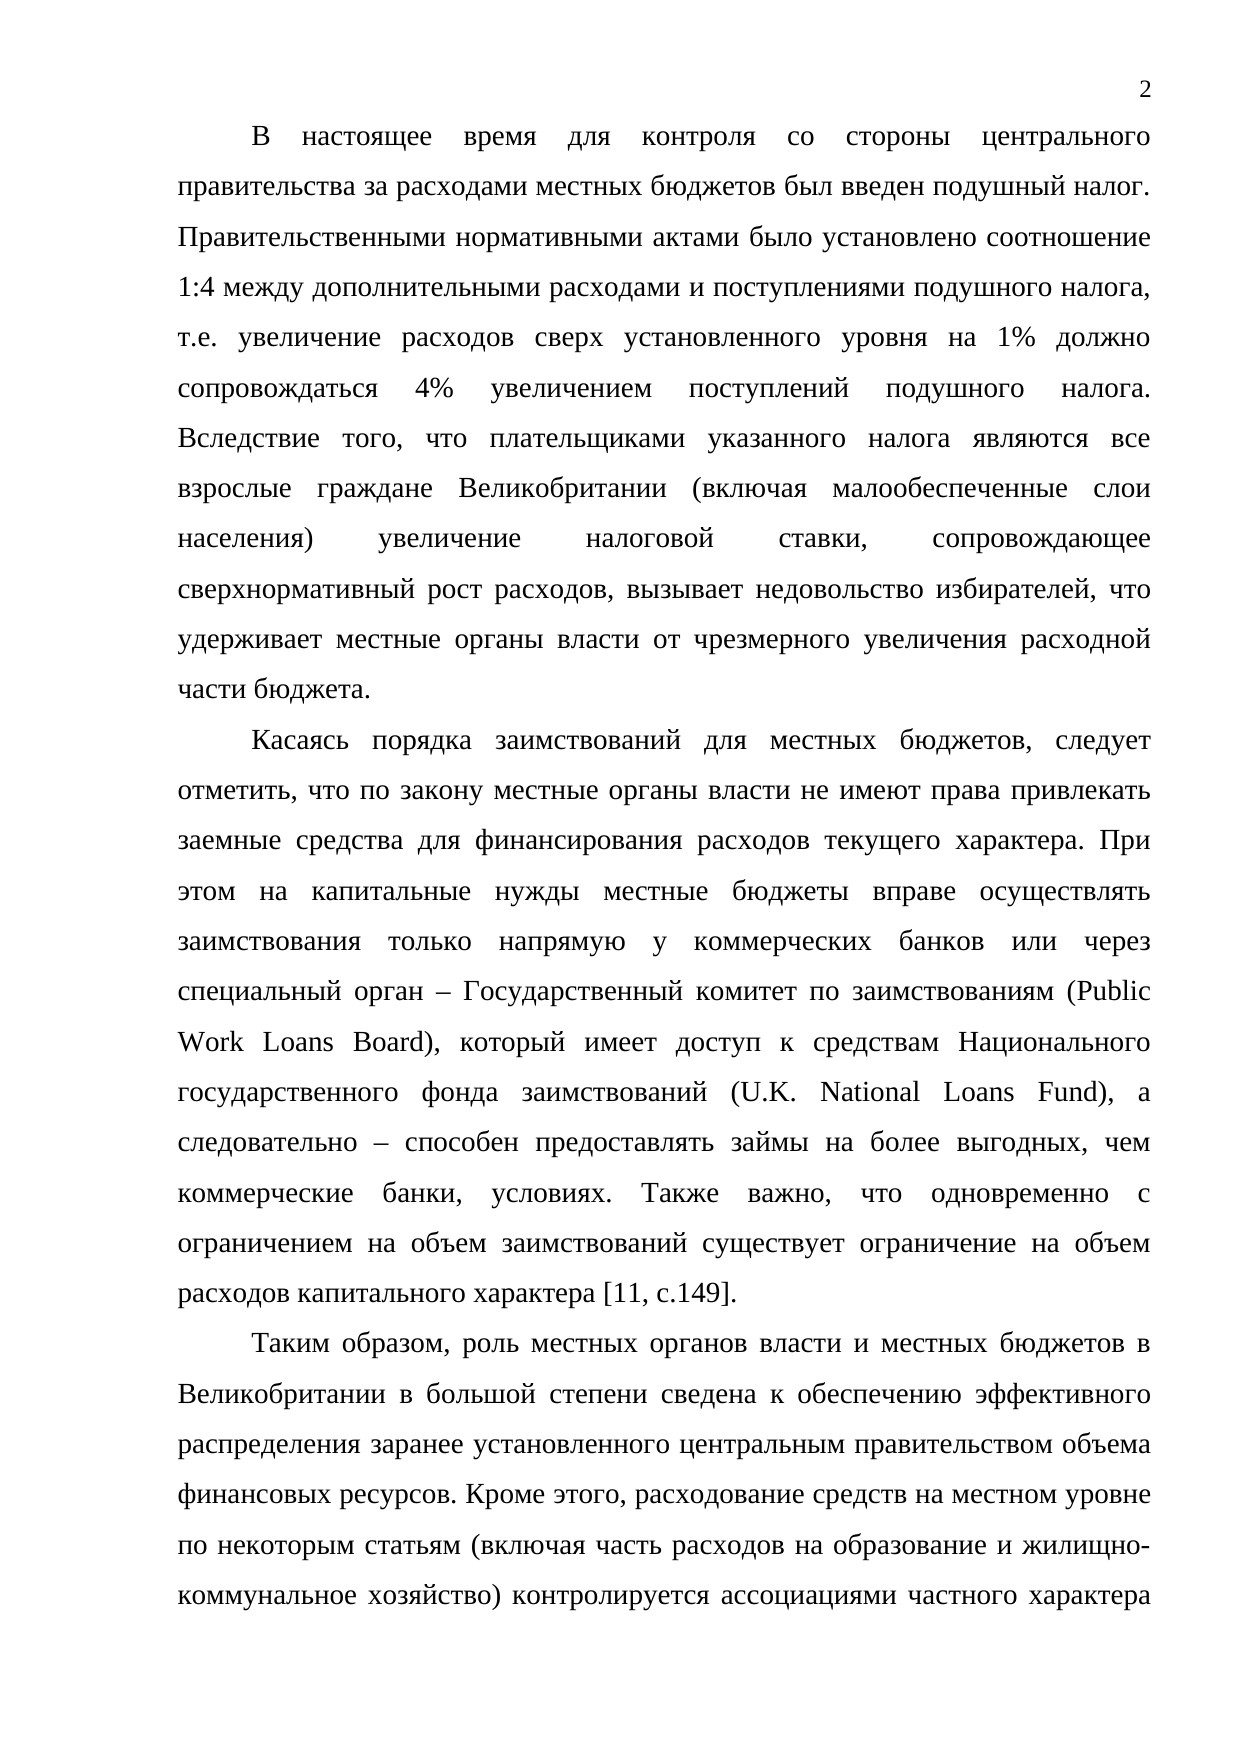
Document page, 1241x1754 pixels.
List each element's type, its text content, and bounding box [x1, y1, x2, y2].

text Касаясь порядка заимствований для местных бюджетов, следует отметить, что по закону местные органы власти не имеют права привлекать заемные средства для финансирования расходов текущего характера. При этом на капитальные нужды местные бюджеты вправе осуществлять заимствования только напрямую у коммерческих банков или через специальный орган – Государственный комитет по заимствованиям (Public Work Loans Board), который имеет доступ к средствам Национального государственного фонда заимствований (U.K. National Loans Fund), а следовательно – способен предоставлять займы на более выгодных, чем коммерческие банки, условиях. Также важно, что одновременно с ограничением на объем заимствований существует ограничение на объем расходов капитального характера [11, с.149]. [177, 722, 1152, 1309]
text В настоящее время для контроля со стороны центрального правительства за расходами местных бюджетов был введен подушный налог. Правительственными нормативными актами было установлено соотношение 1:4 между дополнительными расходами и поступлениями подушного налога, т.е. увеличение расходов сверх установленного уровня на 1% должно сопровождаться 4% увеличением поступлений подушного налога. Вследствие того, что плательщиками указанного налога являются все взрослые граждане Великобритании (включая малообеспеченные слои населения) увеличение налоговой ставки, сопровождающее сверхнормативный рост расходов, вызывает недовольство избирателей, что удерживает местные органы власти от чрезмерного увеличения расходной части бюджета. [177, 118, 1152, 705]
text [177, 1326, 1152, 1611]
